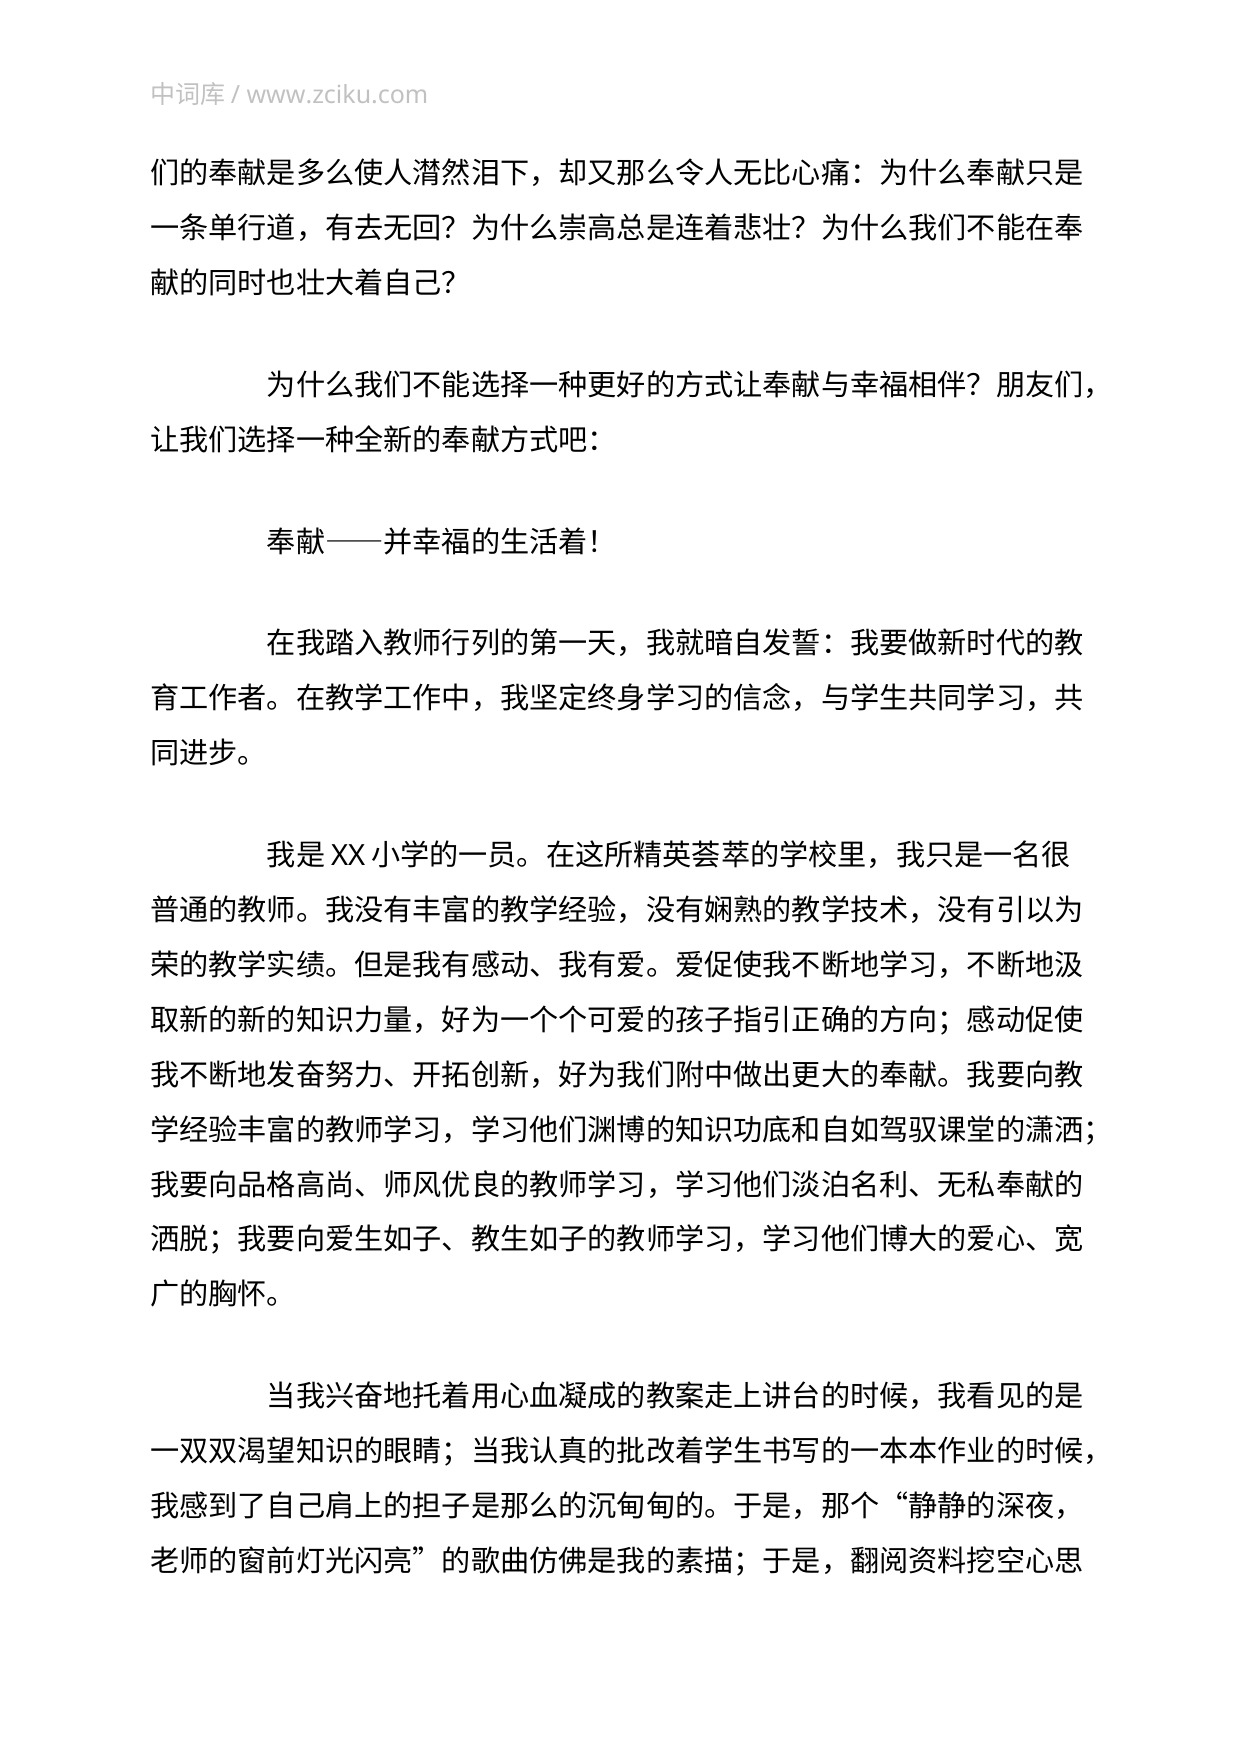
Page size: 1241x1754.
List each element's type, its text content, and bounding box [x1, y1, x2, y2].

text 我是XX小学的一员。在这所精英荟萃的学校里，我只是一名很普通的教师。我没有丰富的教学经验，没有娴熟的教学技术，没有引以为荣的教学实绩。但是我有感动、我有爱。爱促使我不断地学习，不断地汲取新的新的知识力量，好为一个个可爱的孩子指引正确的方向；感动促使我不断地发奋努力、开拓创新，好为我们附中做出更大的奉献。我要向教学经验丰富的教师学习，学习他们渊博的知识功底和自如驾驭课堂的潇洒；我要向品格高尚、师风优良的教师学习，学习他们淡泊名利、无私奉献的洒脱；我要向爱生如子、教生如子的教师学习，学习他们博大的爱心、宽广的胸怀。 [150, 832, 1090, 1313]
text 奉献——并幸福的生活着！ [150, 518, 1090, 561]
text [150, 1373, 1090, 1579]
text 在我踏入教师行列的第一天，我就暗自发誓：我要做新时代的教育工作者。在教学工作中，我坚定终身学习的信念，与学生共同学习，共同进步。 [150, 620, 1090, 772]
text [150, 150, 1090, 302]
text 为什么我们不能选择一种更好的方式让奉献与幸福相伴？朋友们，让我们选择一种全新的奉献方式吧： [150, 362, 1090, 459]
